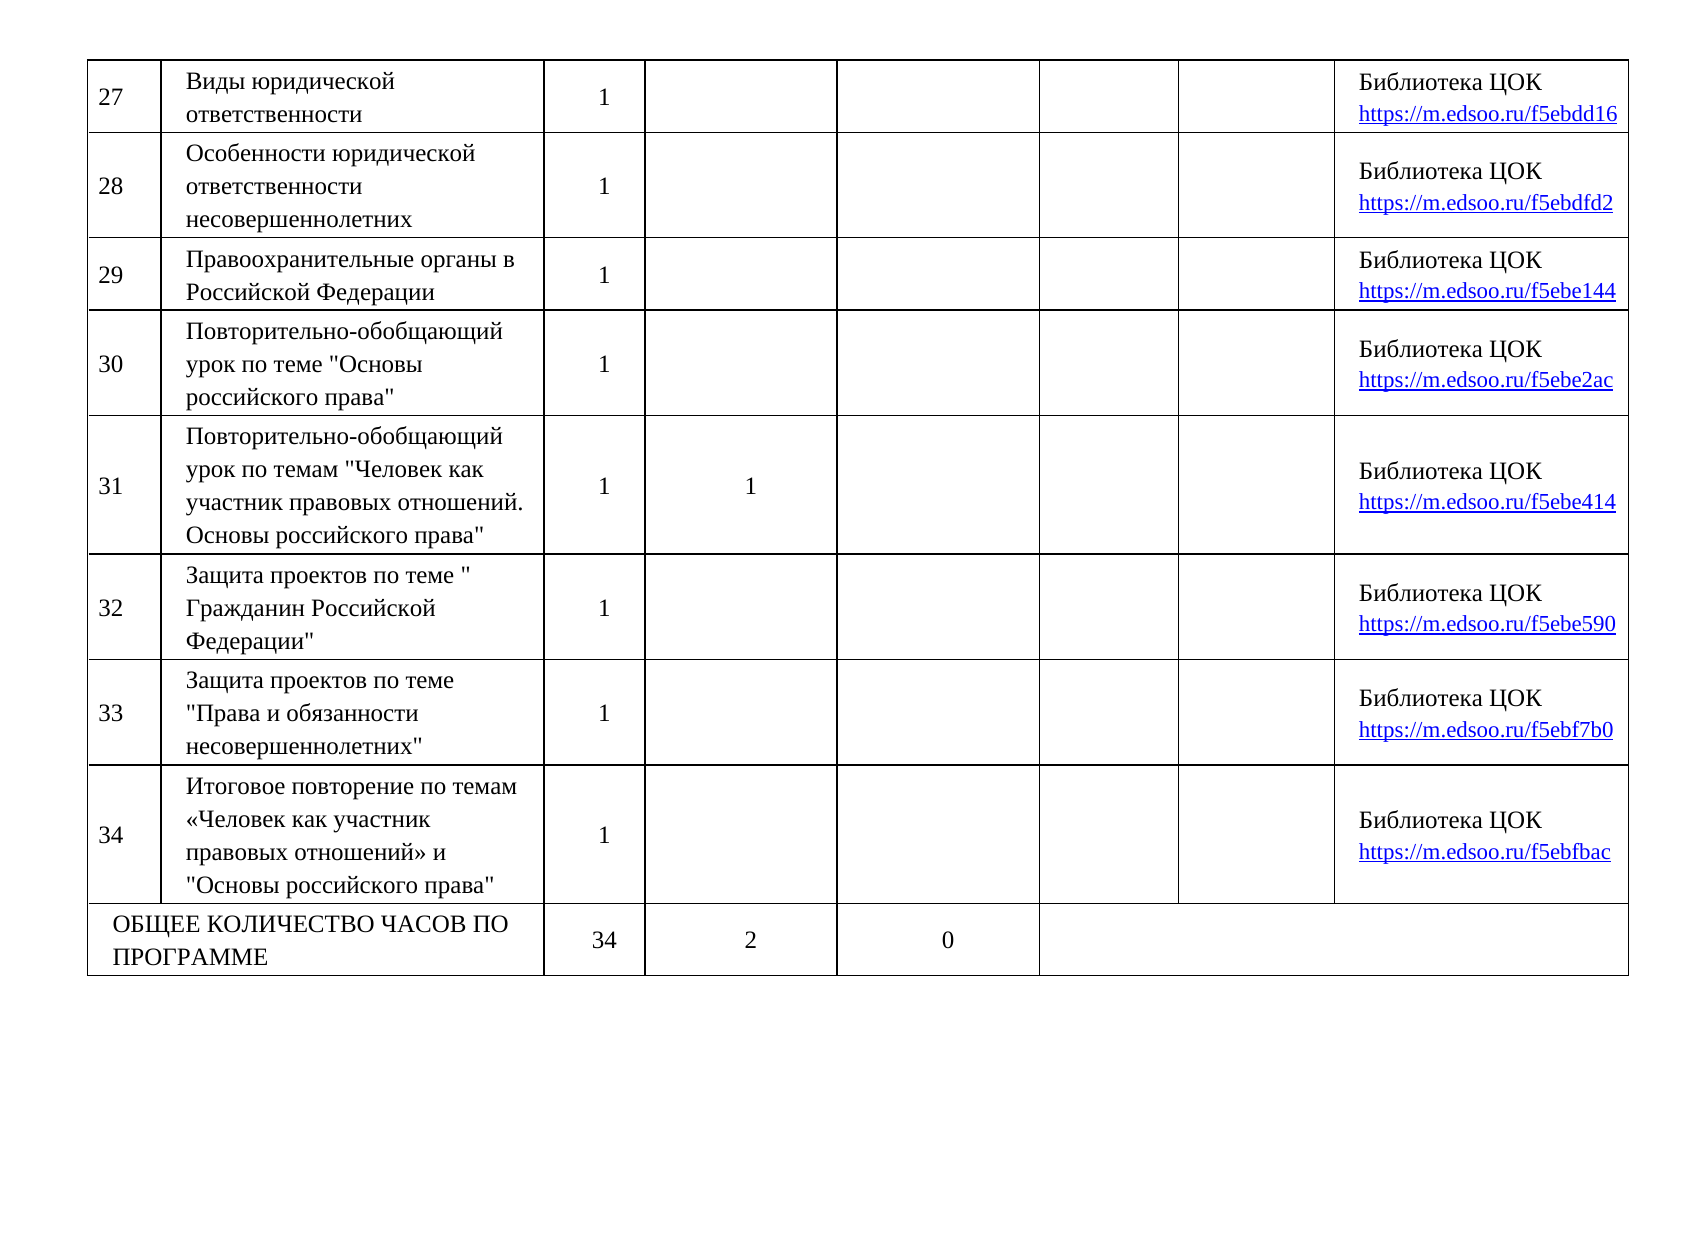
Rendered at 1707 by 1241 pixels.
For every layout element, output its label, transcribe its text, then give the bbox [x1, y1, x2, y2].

table_cell [1040, 61, 1178, 131]
table_cell [838, 766, 1039, 902]
table_cell Библиотека ЦОК https://m.edsoo.ru/f5ebdd16 [1335, 61, 1628, 131]
table_cell Виды юридической ответственности [162, 61, 543, 131]
table_cell [646, 311, 836, 415]
table_cell [1179, 238, 1334, 309]
table_cell Библиотека ЦОК https://m.edsoo.ru/f5ebe590 [1335, 555, 1628, 658]
table_cell 1 [545, 660, 644, 764]
table_cell 1 [646, 416, 836, 553]
table_cell 1 [545, 238, 644, 309]
table_cell [1179, 766, 1334, 902]
table_cell [1179, 133, 1334, 237]
table_cell ОБЩЕЕ КОЛИЧЕСТВО ЧАСОВ ПО ПРОГРАММЕ [88, 904, 543, 975]
table_cell 32 [88, 554, 160, 658]
table_cell [1179, 555, 1334, 658]
table_cell [1179, 416, 1334, 553]
table_cell [1040, 904, 1628, 975]
table_cell 28 [88, 133, 160, 237]
table_cell [838, 311, 1039, 415]
table_cell [838, 61, 1039, 131]
table_cell [646, 555, 836, 658]
table_cell 31 [88, 416, 160, 553]
table_cell [1040, 660, 1178, 764]
table_cell [646, 238, 836, 309]
table_cell Итоговое повторение по темам «Человек как участник правовых отношений» и "Основы российского права" [162, 766, 543, 902]
table_cell [1040, 555, 1178, 658]
table_cell 1 [545, 61, 644, 131]
table_cell 1 [545, 555, 644, 658]
table_cell Библиотека ЦОК https://m.edsoo.ru/f5ebe2ac [1335, 311, 1628, 415]
table_cell 1 [545, 311, 644, 415]
table_cell Библиотека ЦОК https://m.edsoo.ru/f5ebdfd2 [1335, 133, 1628, 237]
table_cell [1040, 238, 1178, 309]
table_cell Защита проектов по теме " Гражданин Российской Федерации" [162, 555, 543, 658]
table_cell [646, 133, 836, 237]
table_cell [838, 555, 1039, 658]
table_cell [1040, 766, 1178, 902]
table_cell Библиотека ЦОК https://m.edsoo.ru/f5ebe144 [1335, 238, 1628, 309]
table_cell 1 [545, 133, 644, 237]
table_cell [838, 238, 1039, 309]
table_cell [646, 61, 836, 131]
table_cell Защита проектов по теме "Права и обязанности несовершеннолетних" [162, 660, 543, 764]
table_cell [1179, 660, 1334, 764]
table_cell [646, 766, 836, 902]
table_cell Библиотека ЦОК https://m.edsoo.ru/f5ebf7b0 [1335, 660, 1628, 764]
table_cell Правоохранительные органы в Российской Федерации [162, 238, 543, 309]
table_cell [1040, 133, 1178, 237]
table_cell 30 [88, 310, 160, 415]
table_cell 1 [545, 416, 644, 553]
table_cell 1 [545, 766, 644, 902]
table_cell [1179, 311, 1334, 415]
table_cell 34 [88, 765, 160, 902]
table_cell Библиотека ЦОК https://m.edsoo.ru/f5ebfbac [1335, 766, 1628, 902]
table_cell [1179, 61, 1334, 131]
table_cell [838, 416, 1039, 553]
table_cell 0 [838, 904, 1039, 975]
table_cell [646, 660, 836, 764]
table_cell Библиотека ЦОК https://m.edsoo.ru/f5ebe414 [1335, 416, 1628, 553]
table_cell Повторительно-обобщающий урок по темам "Человек как участник правовых отношений. Основы российского права" [162, 416, 543, 553]
table_cell [838, 133, 1039, 237]
table_cell [838, 660, 1039, 764]
table_cell 33 [88, 660, 160, 764]
table_cell Повторительно-обобщающий урок по теме "Основы российского права" [162, 311, 543, 415]
table_cell 27 [88, 61, 160, 131]
table_cell 34 [545, 904, 644, 975]
table_cell Особенности юридической ответственности несовершеннолетних [162, 133, 543, 237]
table_cell 2 [646, 904, 836, 975]
table_cell [1040, 416, 1178, 553]
table_cell [1040, 311, 1178, 415]
table_cell 29 [88, 238, 160, 309]
